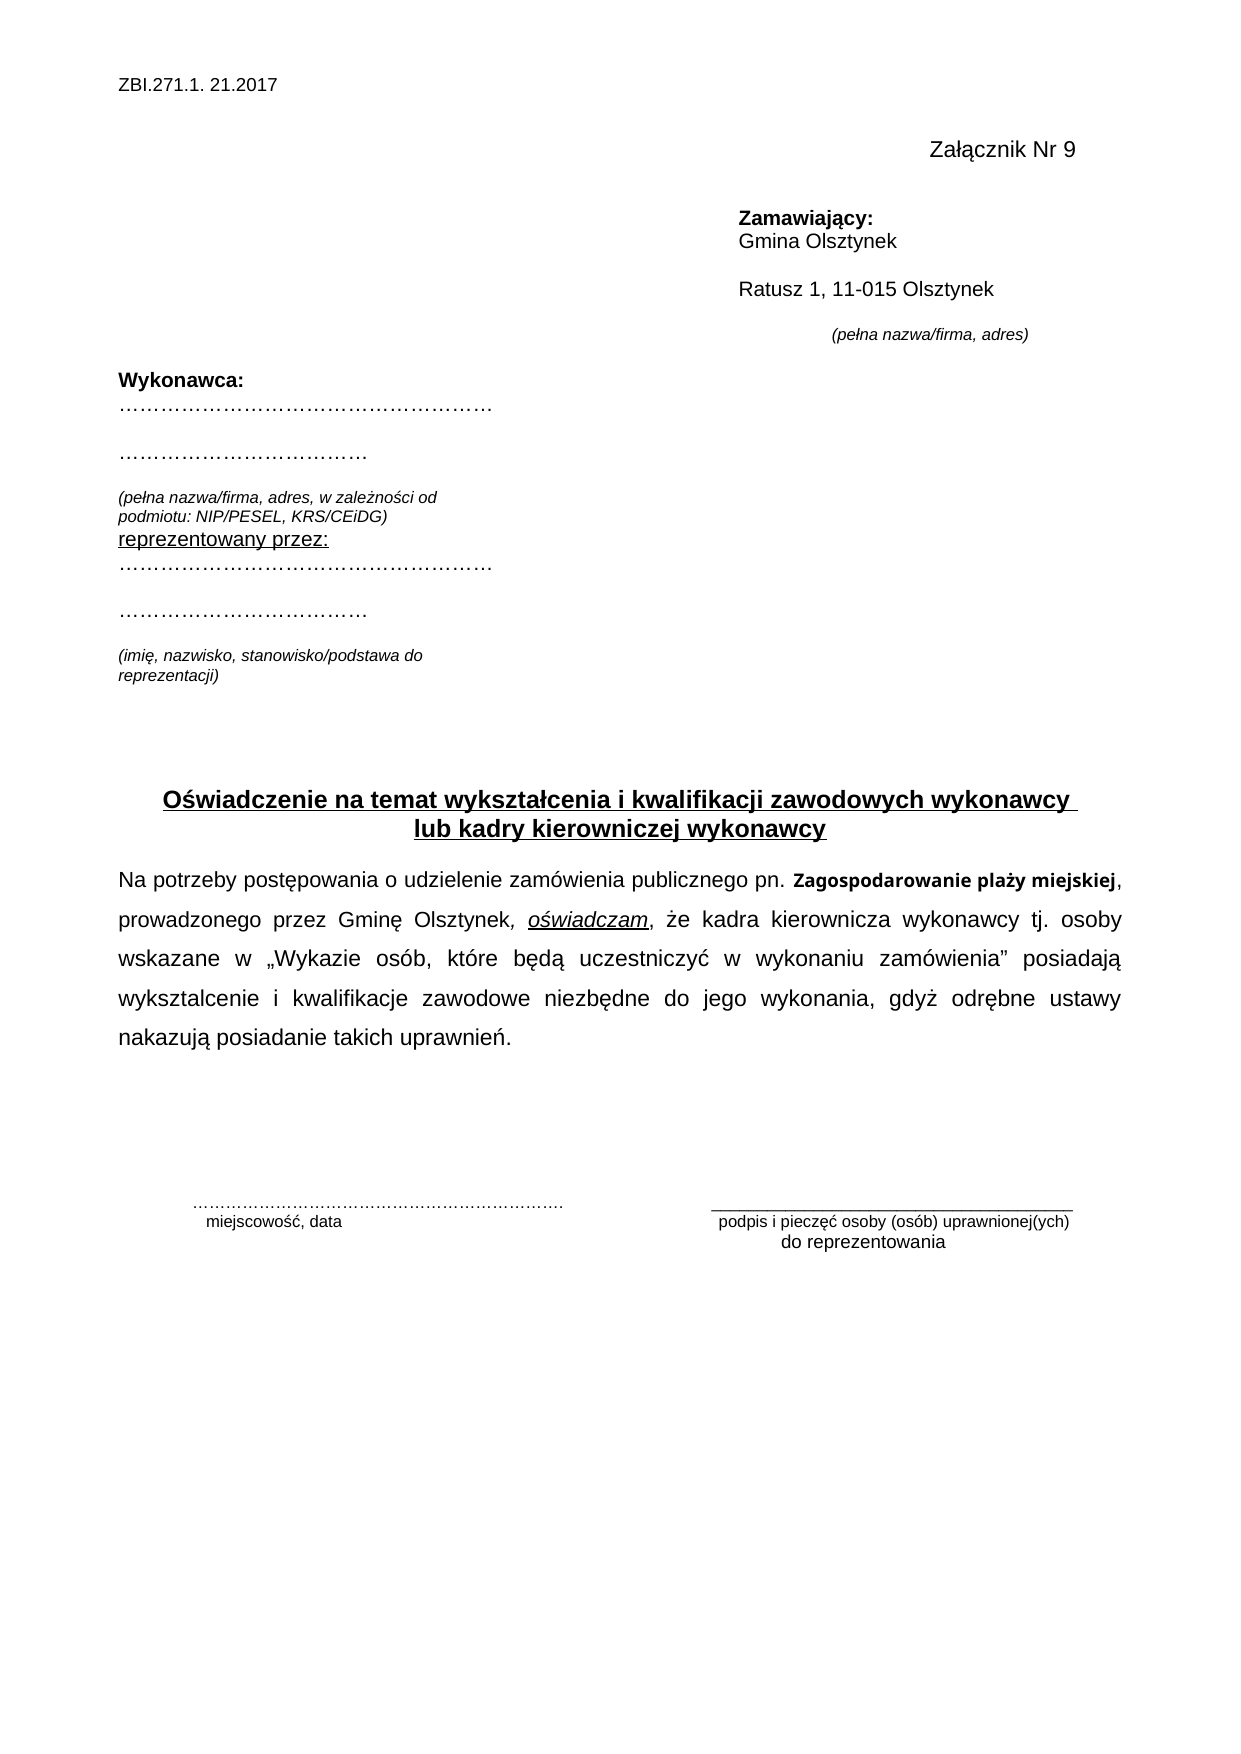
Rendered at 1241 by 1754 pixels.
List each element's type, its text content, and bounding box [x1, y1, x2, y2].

text Oświadczenie na temat wykształcenia i kwalifikacji zawodowych wykonawcy lub kadry kierowniczej wykonawcy [118, 785, 1122, 842]
text Załącznik Nr 9 [856, 136, 1122, 162]
text reprezentowany przez: [118, 526, 1122, 550]
text miejscowość, data podpis i pieczęć osoby (osób) uprawnionej(ych) [118, 1212, 1171, 1231]
text (pełna nazwa/firma, adres, w zależności od podmiotu: NIP/PESEL, KRS/CEiDG) [118, 488, 502, 526]
text do reprezentowania [118, 1231, 1115, 1252]
text (imię, nazwisko, stanowisko/podstawa do reprezentacji) [118, 646, 502, 684]
text (pełna nazwa/firma, adres) [738, 325, 1122, 344]
text ……………………………………………………………………………… [118, 550, 502, 622]
text Gmina Olsztynek [738, 229, 1122, 253]
text ……………………………………………………………………………… [118, 392, 502, 464]
text Wykonawca: [118, 368, 1122, 392]
text …………………………………………………………. _______________________________________ [192, 1193, 1122, 1212]
text Zamawiający: [664, 205, 1122, 229]
text Na potrzeby postępowania o udzielenie zamówienia publicznego pn. Zagospodarowanie plaży miejskiej, prowadzonego przez Gminę Olsztynek, oświadczam, że kadra kierownicza wykonawcy tj. osoby wskazane w „Wykazie osób, które będą uczestniczyć w wykonaniu zamówienia” posiadają wyksztalcenie i kwalifikacje zawodowe niezbędne do jego wykonania, gdyż odrębne ustawy nakazują posiadanie takich uprawnień. [118, 867, 1122, 1050]
text Ratusz 1, 11-015 Olsztynek [738, 277, 1122, 301]
